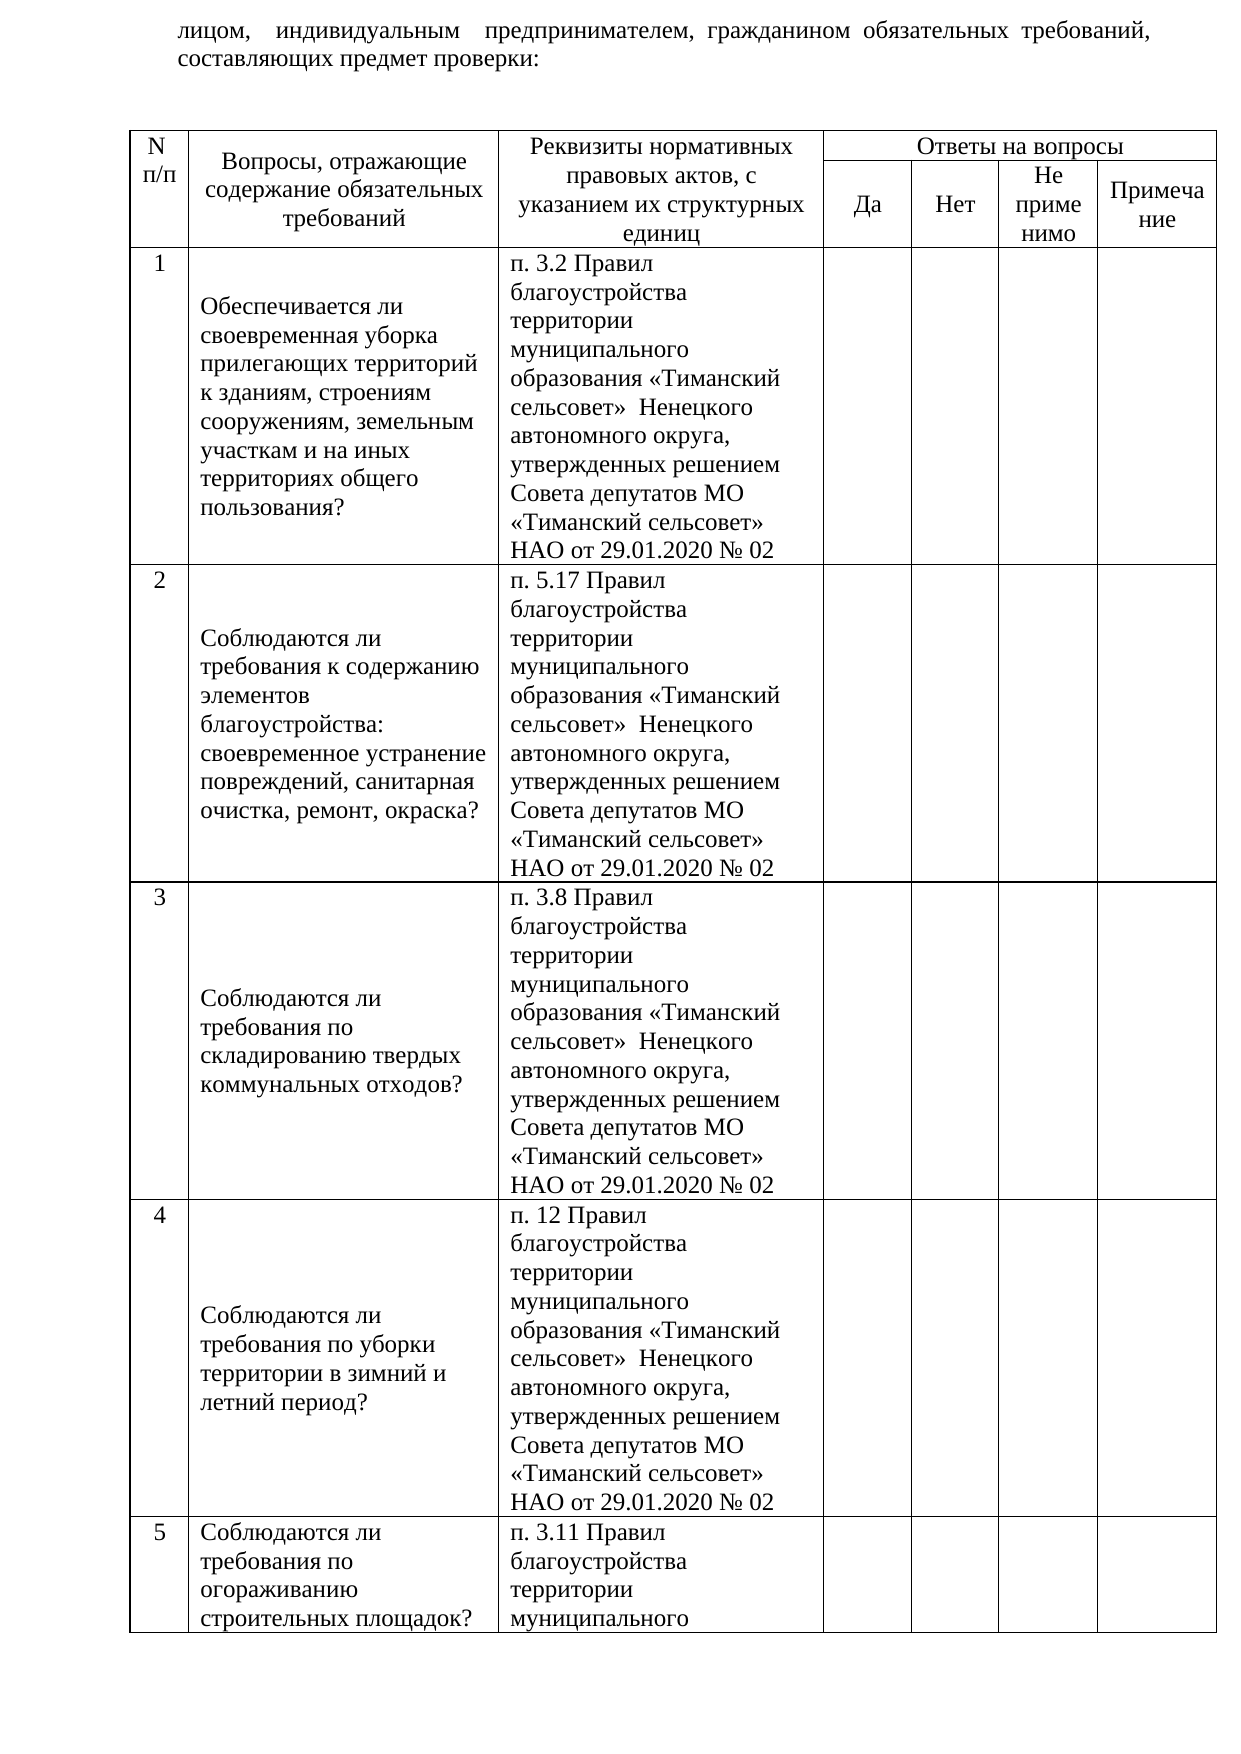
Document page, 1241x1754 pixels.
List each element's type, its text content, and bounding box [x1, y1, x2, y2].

table_header Вопросы, отражающие содержание обязательных требований [189, 131, 498, 247]
table_cell [1098, 1200, 1216, 1516]
table_cell п. 5.17 Правил благоустройства территории муниципального образования «Тиманский сельсовет» Ненецкого автономного округа, утвержденных решением Совета депутатов МО «Тиманский сельсовет» НАО от 29.01.2020 № 02 [499, 565, 823, 881]
table_cell [824, 883, 911, 1199]
table_cell [1098, 1517, 1216, 1632]
table_cell [824, 1517, 911, 1632]
table_cell п. 3.2 Правил благоустройства территории муниципального образования «Тиманский сельсовет» Ненецкого автономного округа, утвержденных решением Совета депутатов МО «Тиманский сельсовет» НАО от 29.01.2020 № 02 [499, 248, 823, 564]
table_cell [824, 565, 911, 881]
table_cell 2 [131, 565, 188, 881]
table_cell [499, 1517, 823, 1632]
table_cell [999, 883, 1097, 1199]
table_cell п. 3.8 Правил благоустройства территории муниципального образования «Тиманский сельсовет» Ненецкого автономного округа, утвержденных решением Совета депутатов МО «Тиманский сельсовет» НАО от 29.01.2020 № 02 [499, 883, 823, 1199]
table_cell [824, 248, 911, 564]
table_header Ответы на вопросы [824, 131, 1216, 159]
table_cell [912, 883, 998, 1199]
table_cell Соблюдаются ли требования по складированию твердых коммунальных отходов? [189, 883, 498, 1199]
table_cell [912, 1517, 998, 1632]
table_cell 1 [131, 248, 188, 564]
table_cell [912, 248, 998, 564]
table_cell [999, 1200, 1097, 1516]
table_cell [999, 1517, 1097, 1632]
table_cell Нет [912, 161, 998, 247]
table_cell Примечание [1098, 161, 1216, 247]
table_header Реквизиты нормативных правовых актов, с указанием их структурных единиц [499, 131, 823, 247]
table_cell Соблюдаются ли требования по уборки территории в зимний и летний период? [189, 1200, 498, 1516]
table_cell [1098, 565, 1216, 881]
table_cell 4 [131, 1200, 188, 1516]
table_cell [999, 565, 1097, 881]
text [177, 15, 1152, 72]
table_cell 5 [131, 1517, 188, 1632]
table_cell 3 [131, 883, 188, 1199]
table_cell Не применимо [999, 161, 1097, 247]
table_cell п. 12 Правил благоустройства территории муниципального образования «Тиманский сельсовет» Ненецкого автономного округа, утвержденных решением Совета депутатов МО «Тиманский сельсовет» НАО от 29.01.2020 № 02 [499, 1200, 823, 1516]
table_cell [912, 1200, 998, 1516]
table_cell Да [824, 161, 911, 247]
table_cell [999, 248, 1097, 564]
table_cell [1098, 883, 1216, 1199]
table_cell [912, 565, 998, 881]
table_cell [1098, 248, 1216, 564]
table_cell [189, 1517, 498, 1632]
table_cell Обеспечивается ли своевременная уборка прилегающих территорий к зданиям, строениям сооружениям, земельным участкам и на иных территориях общего пользования? [189, 248, 498, 564]
table_cell [824, 1200, 911, 1516]
table_cell Соблюдаются ли требования к содержанию элементов благоустройства: своевременное устранение повреждений, санитарная очистка, ремонт, окраска? [189, 565, 498, 881]
table_header N п/п [131, 131, 188, 247]
